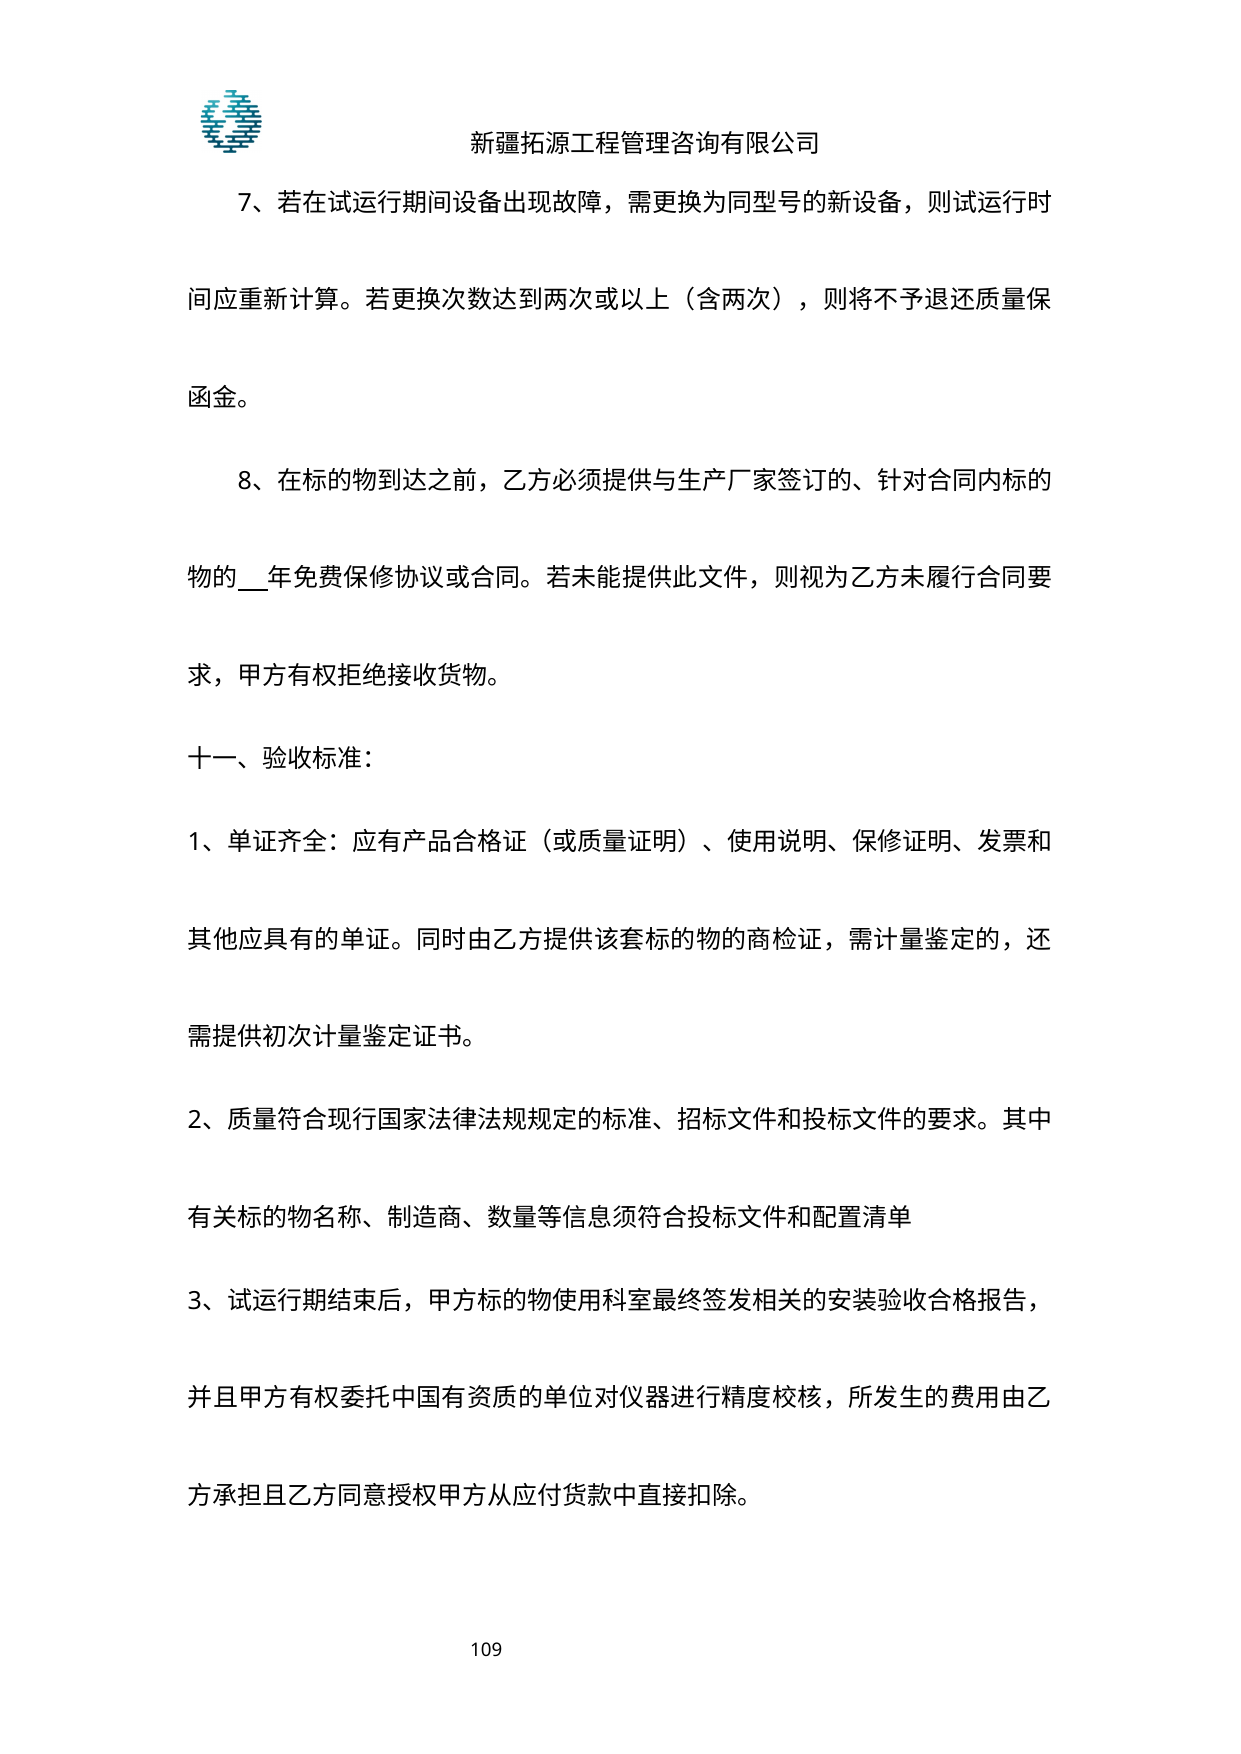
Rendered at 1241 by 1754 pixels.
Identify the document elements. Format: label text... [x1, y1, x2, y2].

text 十一、验收标准： [187, 724, 1053, 789]
text 1、单证齐全：应有产品合格证（或质量证明）、使用说明、保修证明、发票和其他应具有的单证。同时由乙方提供该套标的物的商检证，需计量鉴定的，还需提供初次计量鉴定证书。 [187, 807, 1053, 1067]
picture [200, 90, 262, 153]
picture [233, 128, 262, 153]
text 7、若在试运行期间设备出现故障，需更换为同型号的新设备，则试运行时间应重新计算。若更换次数达到两次或以上（含两次），则将不予退还质量保函金。 [187, 168, 1053, 428]
text 8、在标的物到达之前，乙方必须提供与生产厂家签订的、针对合同内标的物的 年免费保修协议或合同。若未能提供此文件，则视为乙方未履行合同要求，甲方有权拒绝接收货物。 [187, 446, 1053, 706]
text 2、质量符合现行国家法律法规规定的标准、招标文件和投标文件的要求。其中有关标的物名称、制造商、数量等信息须符合投标文件和配置清单 [187, 1085, 1053, 1248]
text 3、试运行期结束后，甲方标的物使用科室最终签发相关的安装验收合格报告，并且甲方有权委托中国有资质的单位对仪器进行精度校核，所发生的费用由乙方承担且乙方同意授权甲方从应付货款中直接扣除。 [187, 1266, 1053, 1526]
